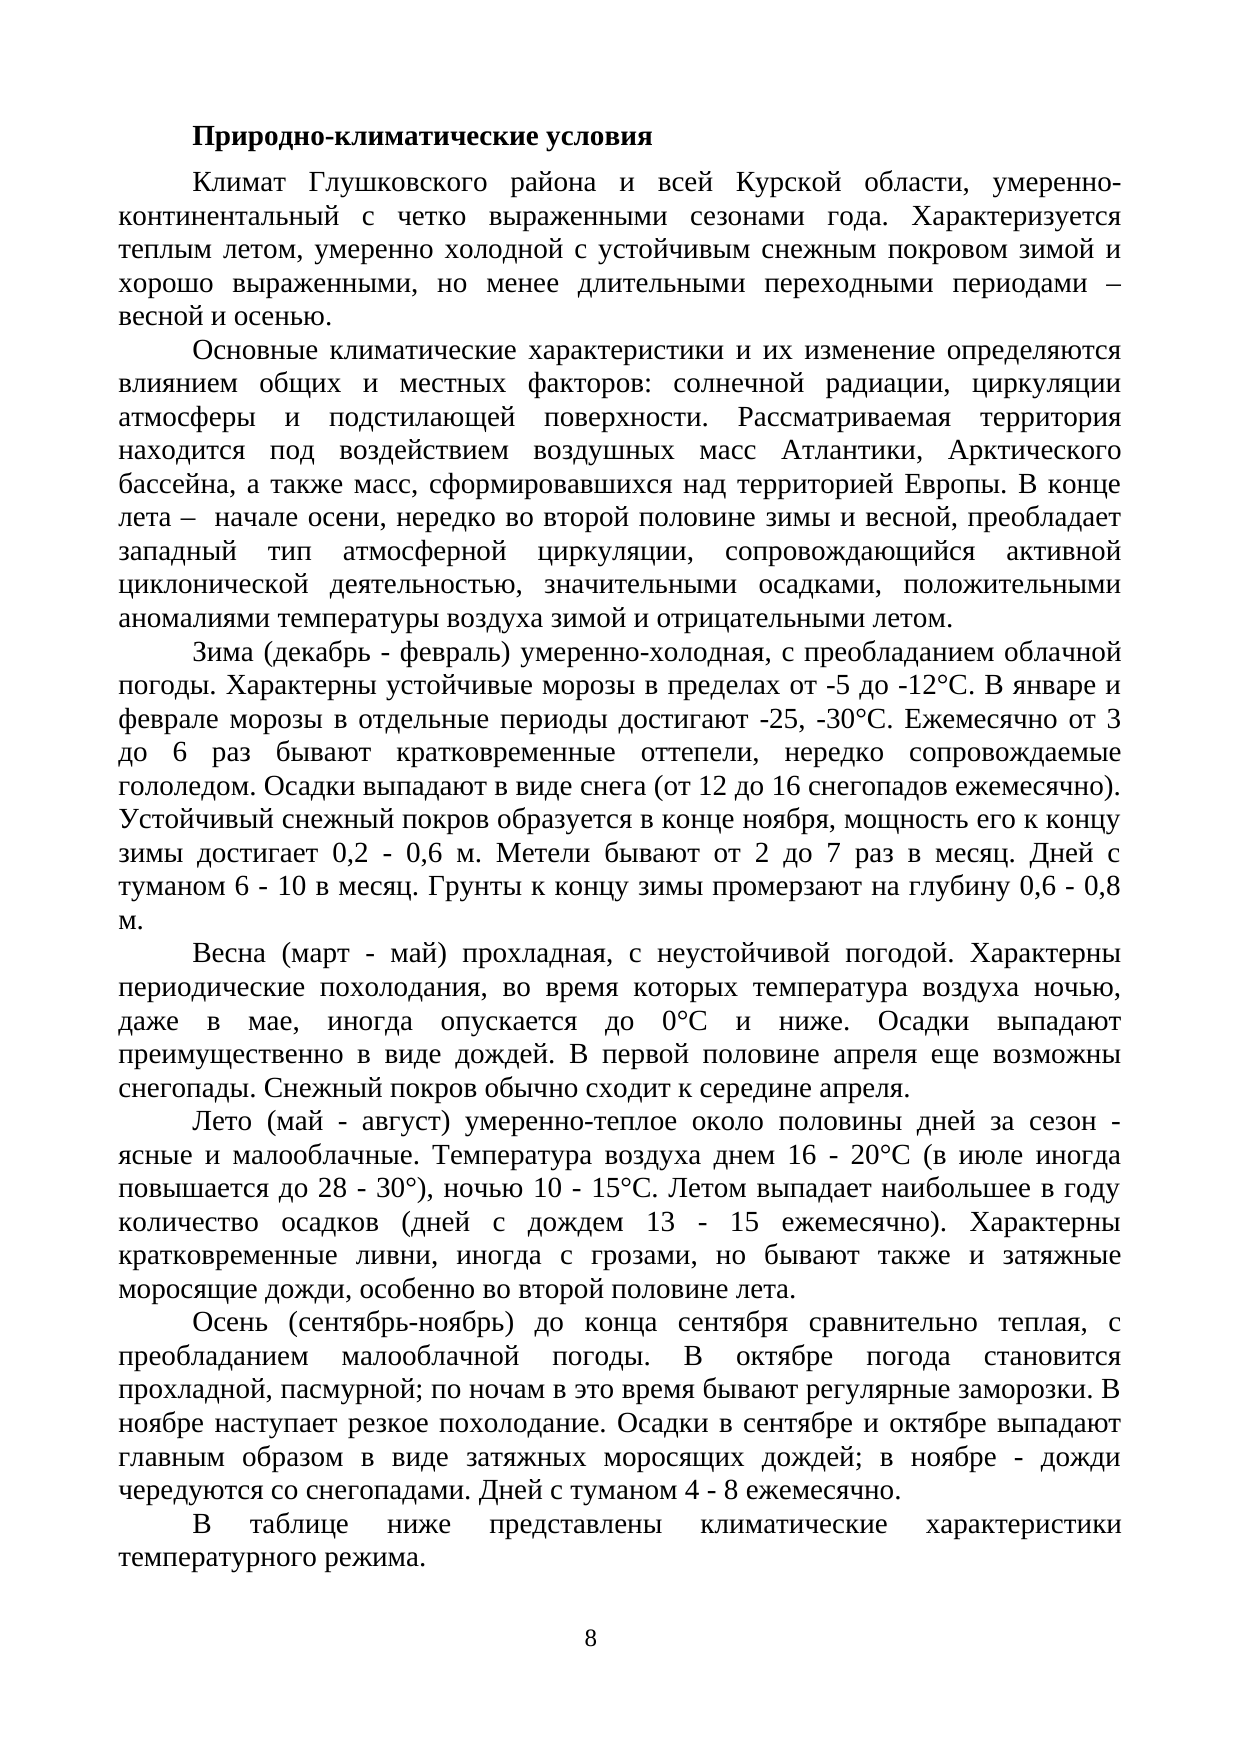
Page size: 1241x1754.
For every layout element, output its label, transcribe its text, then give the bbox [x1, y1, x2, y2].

text Климат Глушковского района и всей Курской области, умеренно-континентальный с четко выраженными сезонами года. Характеризуется теплым летом, умеренно холодной с устойчивым снежным покровом зимой и хорошо выраженными, но менее длительными переходными периодами – весной и осенью. [118, 164, 1122, 332]
text Основные климатические характеристики и их изменение определяются влиянием общих и местных факторов: солнечной радиации, циркуляции атмосферы и подстилающей поверхности. Рассматриваемая территория находится под воздействием воздушных масс Атлантики, Арктического бассейна, а также масс, сформировавшихся над территорией Европы. В конце лета – начале осени, нередко во второй половине зимы и весной, преобладает западный тип атмосферной циркуляции, сопровождающийся активной циклонической деятельностью, значительными осадками, положительными аномалиями температуры воздуха зимой и отрицательными летом. [118, 332, 1122, 634]
text Весна (март - май) прохладная, с неустойчивой погодой. Характерны периодические похолодания, во время которых температура воздуха ночью, даже в мае, иногда опускается до 0°С и ниже. Осадки выпадают преимущественно в виде дождей. В первой половине апреля еще возможны снегопады. Снежный покров обычно сходит к середине апреля. [118, 936, 1122, 1103]
text Лето (май - август) умеренно-теплое около половины дней за сезон - ясные и малооблачные. Температура воздуха днем 16 - 20°С (в июле иногда повышается до 28 - 30°), ночью 10 - 15°С. Летом выпадает наибольшее в году количество осадков (дней с дождем 13 - 15 ежемесячно). Характерны кратковременные ливни, иногда с грозами, но бывают также и затяжные моросящие дожди, особенно во второй половине лета. [118, 1103, 1122, 1304]
text Природно-климатические условия [118, 118, 1122, 152]
text В таблице ниже представлены климатические характеристики температурного режима. [118, 1506, 1122, 1573]
text Осень (сентябрь-ноябрь) до конца сентября сравнительно теплая, с преобладанием малооблачной погоды. В октябре погода становится прохладной, пасмурной; по ночам в это время бывают регулярные заморозки. В ноябре наступает резкое похолодание. Осадки в сентябре и октябре выпадают главным образом в виде затяжных моросящих дождей; в ноябре - дожди чередуются со снегопадами. Дней с туманом 4 - 8 ежемесячно. [118, 1304, 1122, 1506]
text Зима (декабрь - февраль) умеренно-холодная, с преобладанием облачной погоды. Характерны устойчивые морозы в пределах от -5 до -12°С. В январе и феврале морозы в отдельные периоды достигают -25, -30°С. Ежемесячно от 3 до 6 раз бывают кратковременные оттепели, нередко сопровождаемые гололедом. Осадки выпадают в виде снега (от 12 до 16 снегопадов ежемесячно). Устойчивый снежный покров образуется в конце ноября, мощность его к концу зимы достигает 0,2 - 0,6 м. Метели бывают от 2 до 7 раз в месяц. Дней с туманом 6 - 10 в месяц. Грунты к концу зимы промерзают на глубину 0,6 - 0,8 м. [118, 634, 1122, 936]
